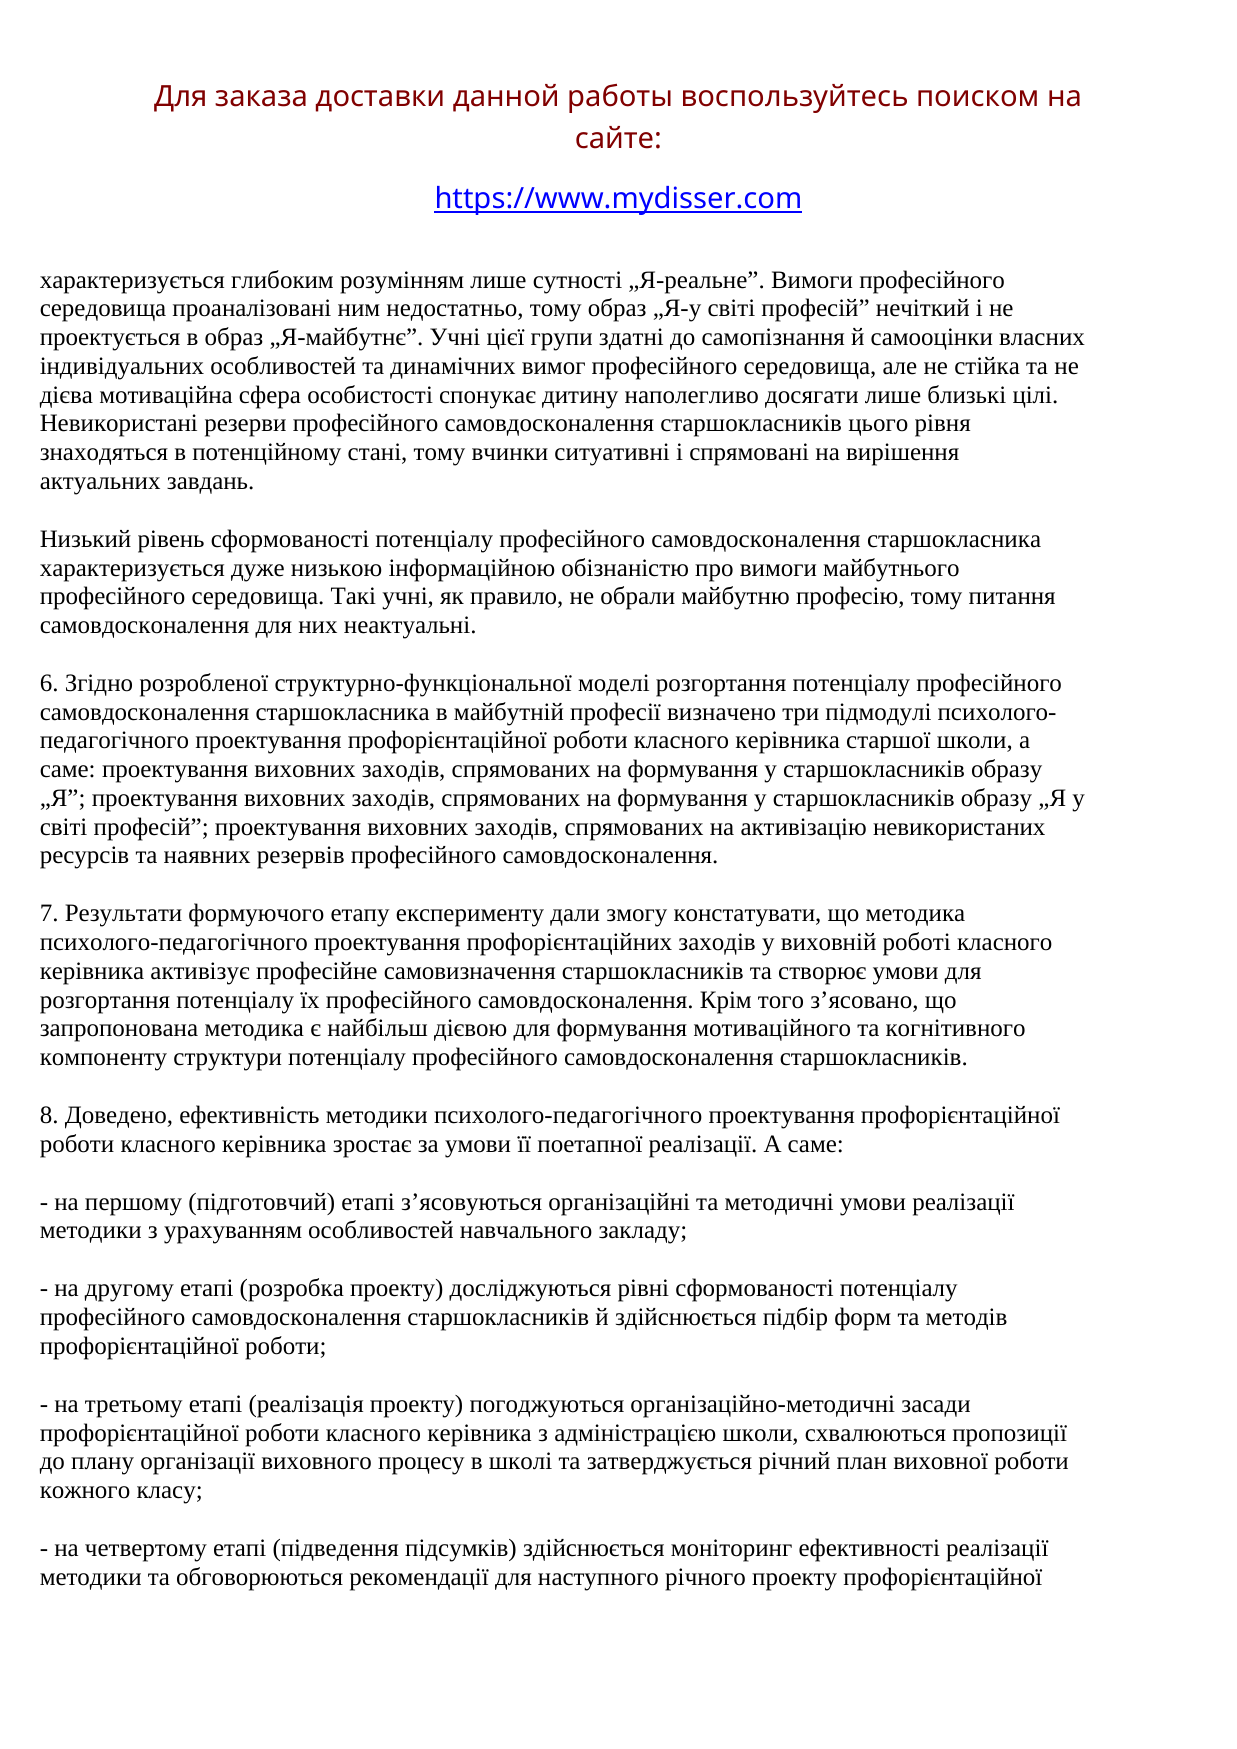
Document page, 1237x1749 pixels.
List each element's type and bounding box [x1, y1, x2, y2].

table_cell [40, 236, 1086, 1591]
